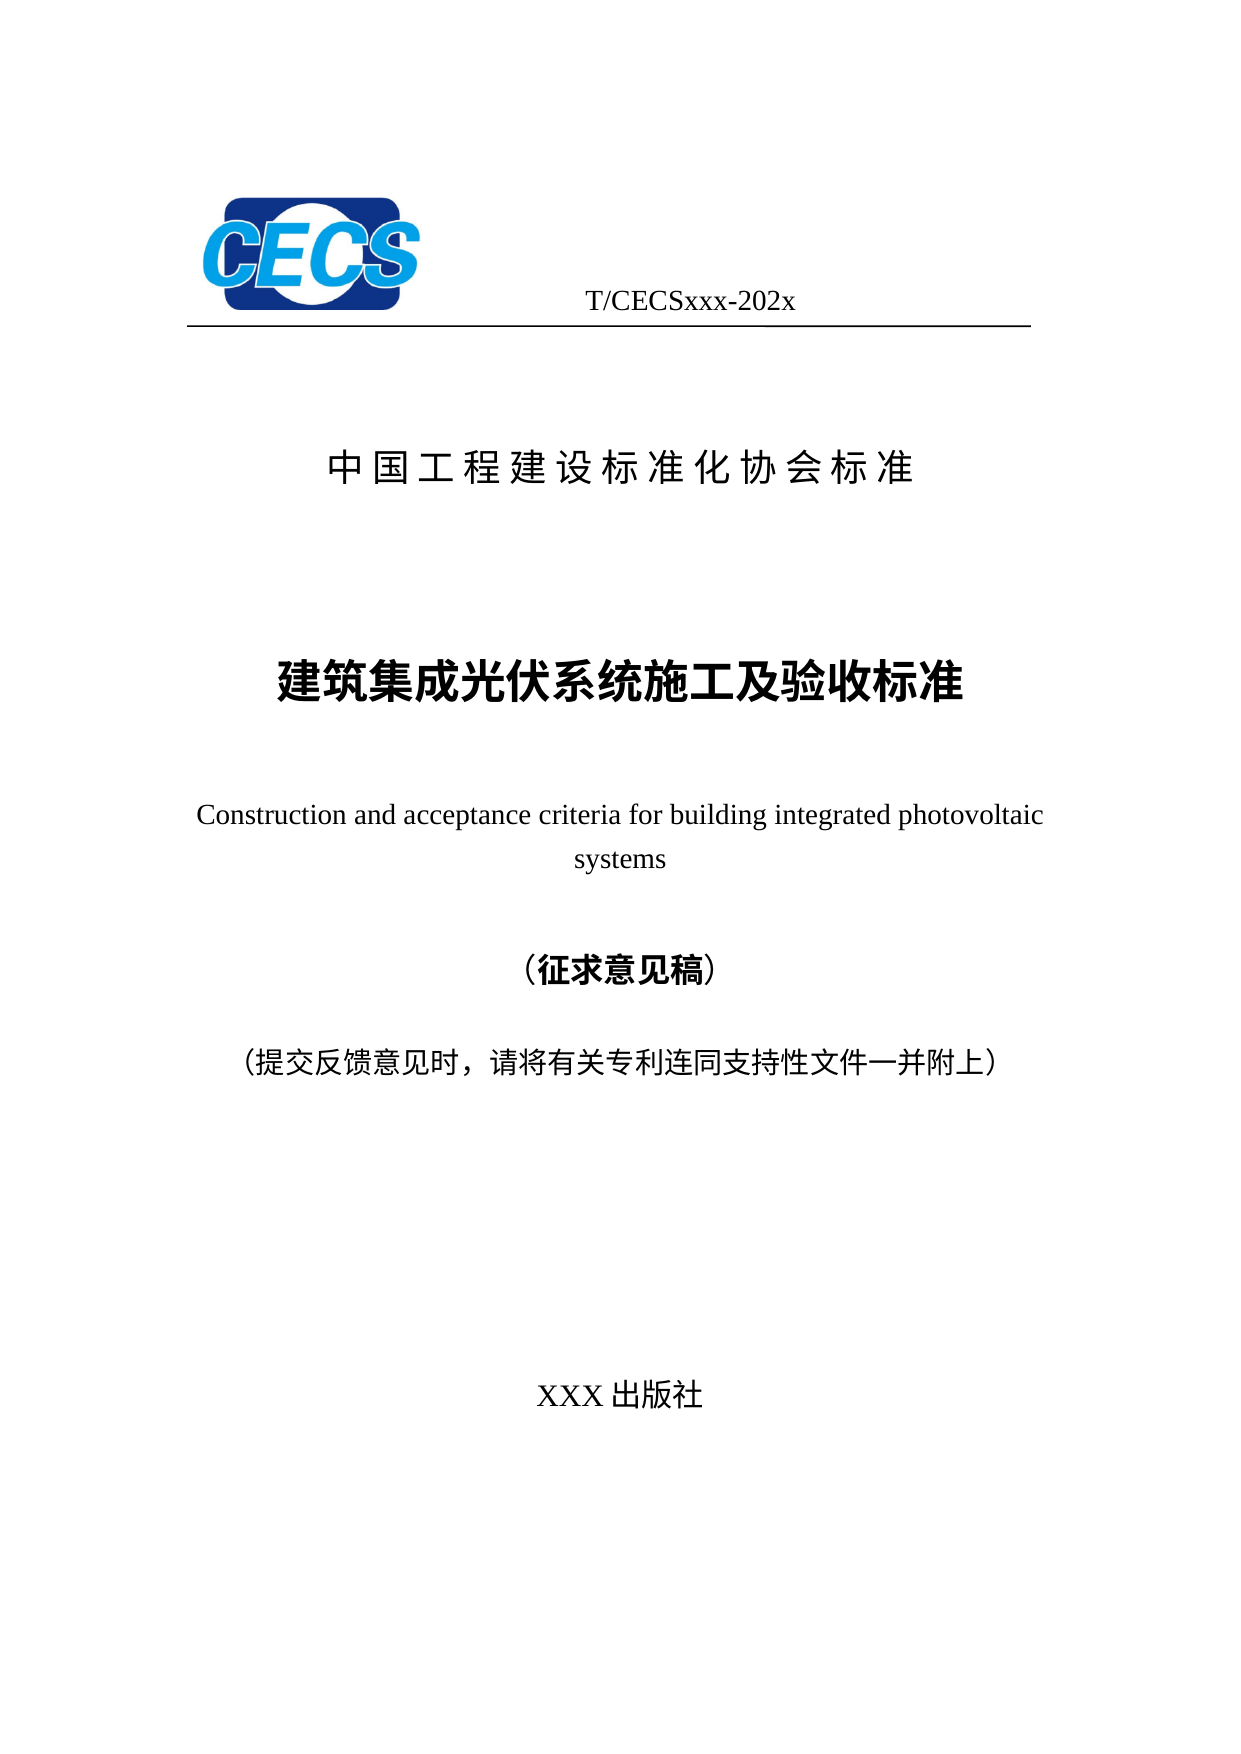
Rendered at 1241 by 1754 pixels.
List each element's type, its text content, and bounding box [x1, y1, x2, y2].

text T/CECSxxx-202x [187, 196, 1053, 316]
text （征求意见稿） [187, 944, 1053, 992]
text XXX出版社 [187, 1370, 1053, 1415]
text 建筑集成光伏系统施工及验收标准 [187, 646, 1053, 712]
picture [199, 196, 423, 310]
text （提交反馈意见时，请将有关专利连同支持性文件一并附上） [187, 1039, 1053, 1082]
text 中 国 工 程 建 设 标 准 化 协 会 标 准 [187, 438, 1053, 492]
text Construction and acceptance criteria for building integrated photovoltaic systems [187, 797, 1053, 874]
